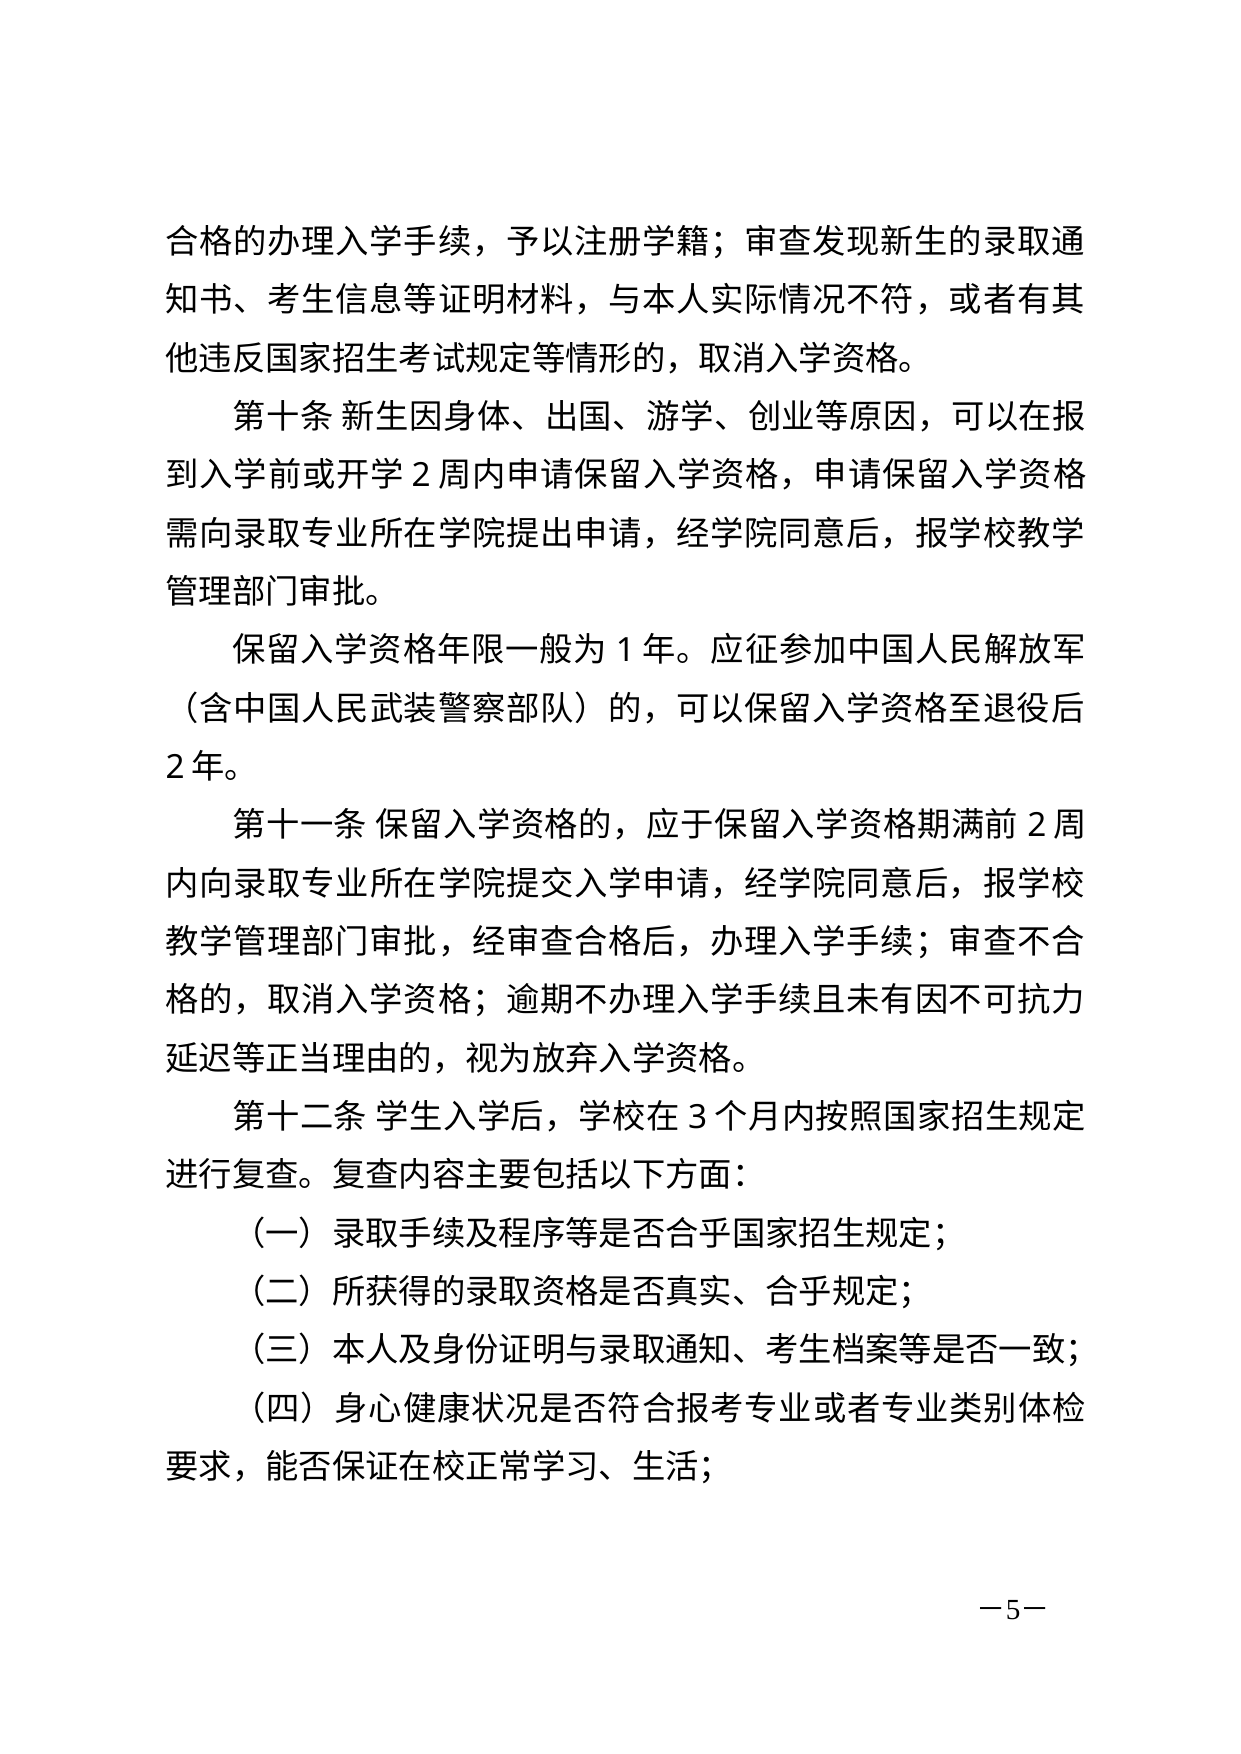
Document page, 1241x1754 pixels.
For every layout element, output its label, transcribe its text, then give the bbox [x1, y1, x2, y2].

text （一）录取手续及程序等是否合乎国家招生规定； [165, 1198, 1087, 1257]
text （三）本人及身份证明与录取通知、考生档案等是否一致； [165, 1315, 1087, 1373]
text 第十条 新生因身体、出国、游学、创业等原因，可以在报到入学前或开学2周内申请保留入学资格，申请保留入学资格需向录取专业所在学院提出申请，经学院同意后，报学校教学管理部门审批。 [165, 382, 1087, 615]
text （四）身心健康状况是否符合报考专业或者专业类别体检要求，能否保证在校正常学习、生活； [165, 1373, 1087, 1490]
text 保留入学资格年限一般为1年。应征参加中国人民解放军（含中国人民武装警察部队）的，可以保留入学资格至退役后2年。 [165, 615, 1087, 790]
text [165, 207, 1087, 382]
text （二）所获得的录取资格是否真实、合乎规定； [165, 1257, 1087, 1315]
text 第十二条 学生入学后，学校在3个月内按照国家招生规定进行复查。复查内容主要包括以下方面： [165, 1082, 1087, 1198]
text 第十一条 保留入学资格的，应于保留入学资格期满前2周内向录取专业所在学院提交入学申请，经学院同意后，报学校教学管理部门审批，经审查合格后，办理入学手续；审查不合格的，取消入学资格；逾期不办理入学手续且未有因不可抗力延迟等正当理由的，视为放弃入学资格。 [165, 790, 1087, 1082]
